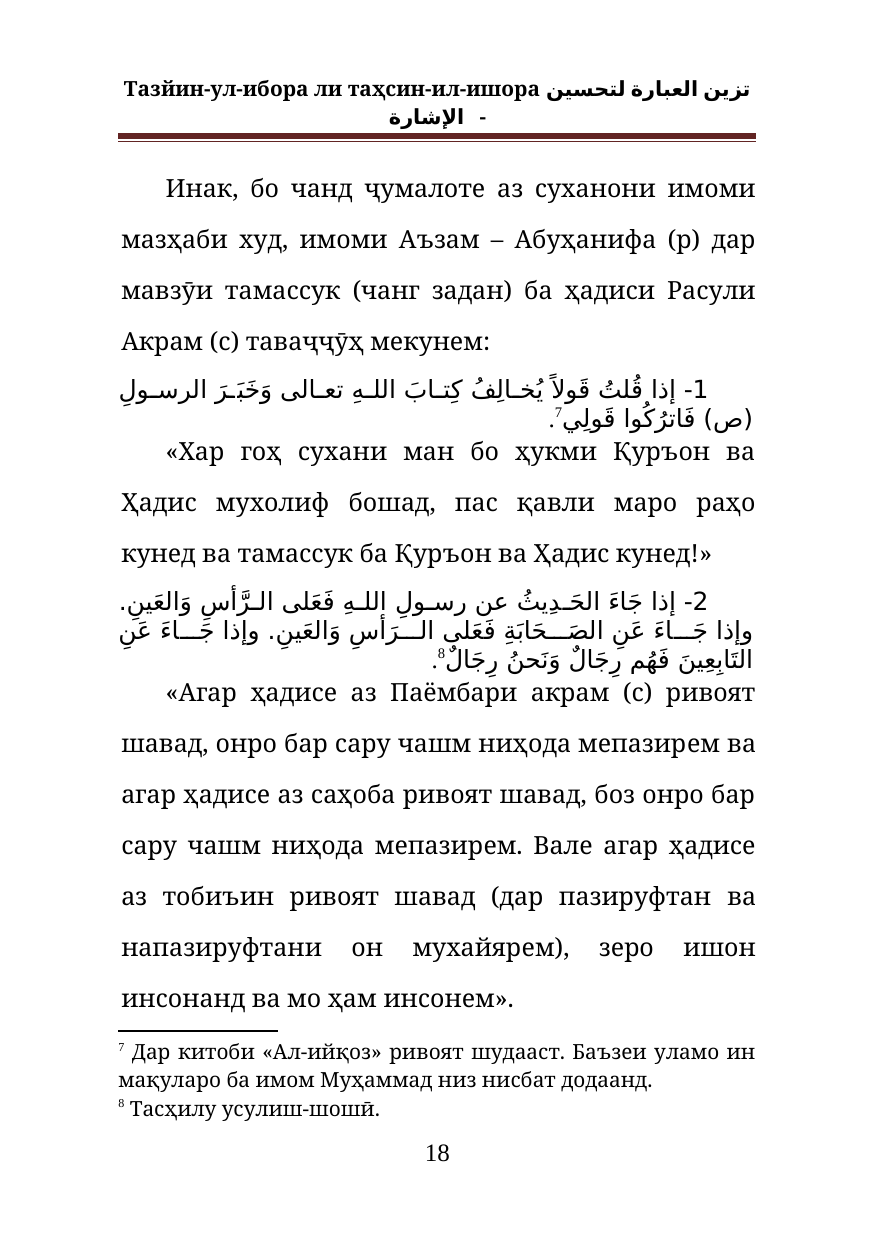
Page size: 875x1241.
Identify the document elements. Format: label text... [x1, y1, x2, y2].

text «Хар гоҳ сухани ман бо ҳукми Қуръон ва Ҳадис мухолиф бошад, пас қавли маро раҳо кунед ва тамассук ба Қуръон ва Ҳадис кунед!» [121, 433, 756, 570]
text Инак, бо чанд ҷумалоте аз суханони имоми мазҳаби худ, имоми Аъзам – Абуҳанифа (р) дар мавзӯи тамассук (чанг задан) ба ҳадиси Расули Акрам (с) таваҷҷӯҳ мекунем: [121, 171, 756, 358]
text «Агар ҳадисе аз Паёмбари акрам (с) ривоят шавад, онро бар сару чашм ниҳода мепазирем ва агар ҳадисе аз саҳоба ривоят шавад, боз онро бар сару чашм ниҳода мепазирем. Вале агар ҳадисе аз тобиъин ривоят шавад (дар пазируфтан ва напазируфтани он мухайярем), зеро ишон инсонанд ва мо ҳам инсонем». [121, 674, 756, 1014]
text 2- إذا جَاءَ الحَدِيثُ عن رسولِ اللهِ فَعَلى الرَّأسِ وَالعَينِ. وإذا جَاءَ عَنِ الصَحَابَةِ فَعَلى الرَأسِ وَالعَينِ. وإذا جَاءَ عَنِ التَابِعِينَ فَهُم رِجَالٌ وَنَحنُ رِجَالٌ. [118, 587, 753, 674]
text 1- إذا قُلتُ قَولاً يُخالِفُ كِتابَ اللهِ تعالى وَخَبَرَ الرسولِ (ص) فَاترُكُوا قَولِي. [118, 375, 753, 433]
